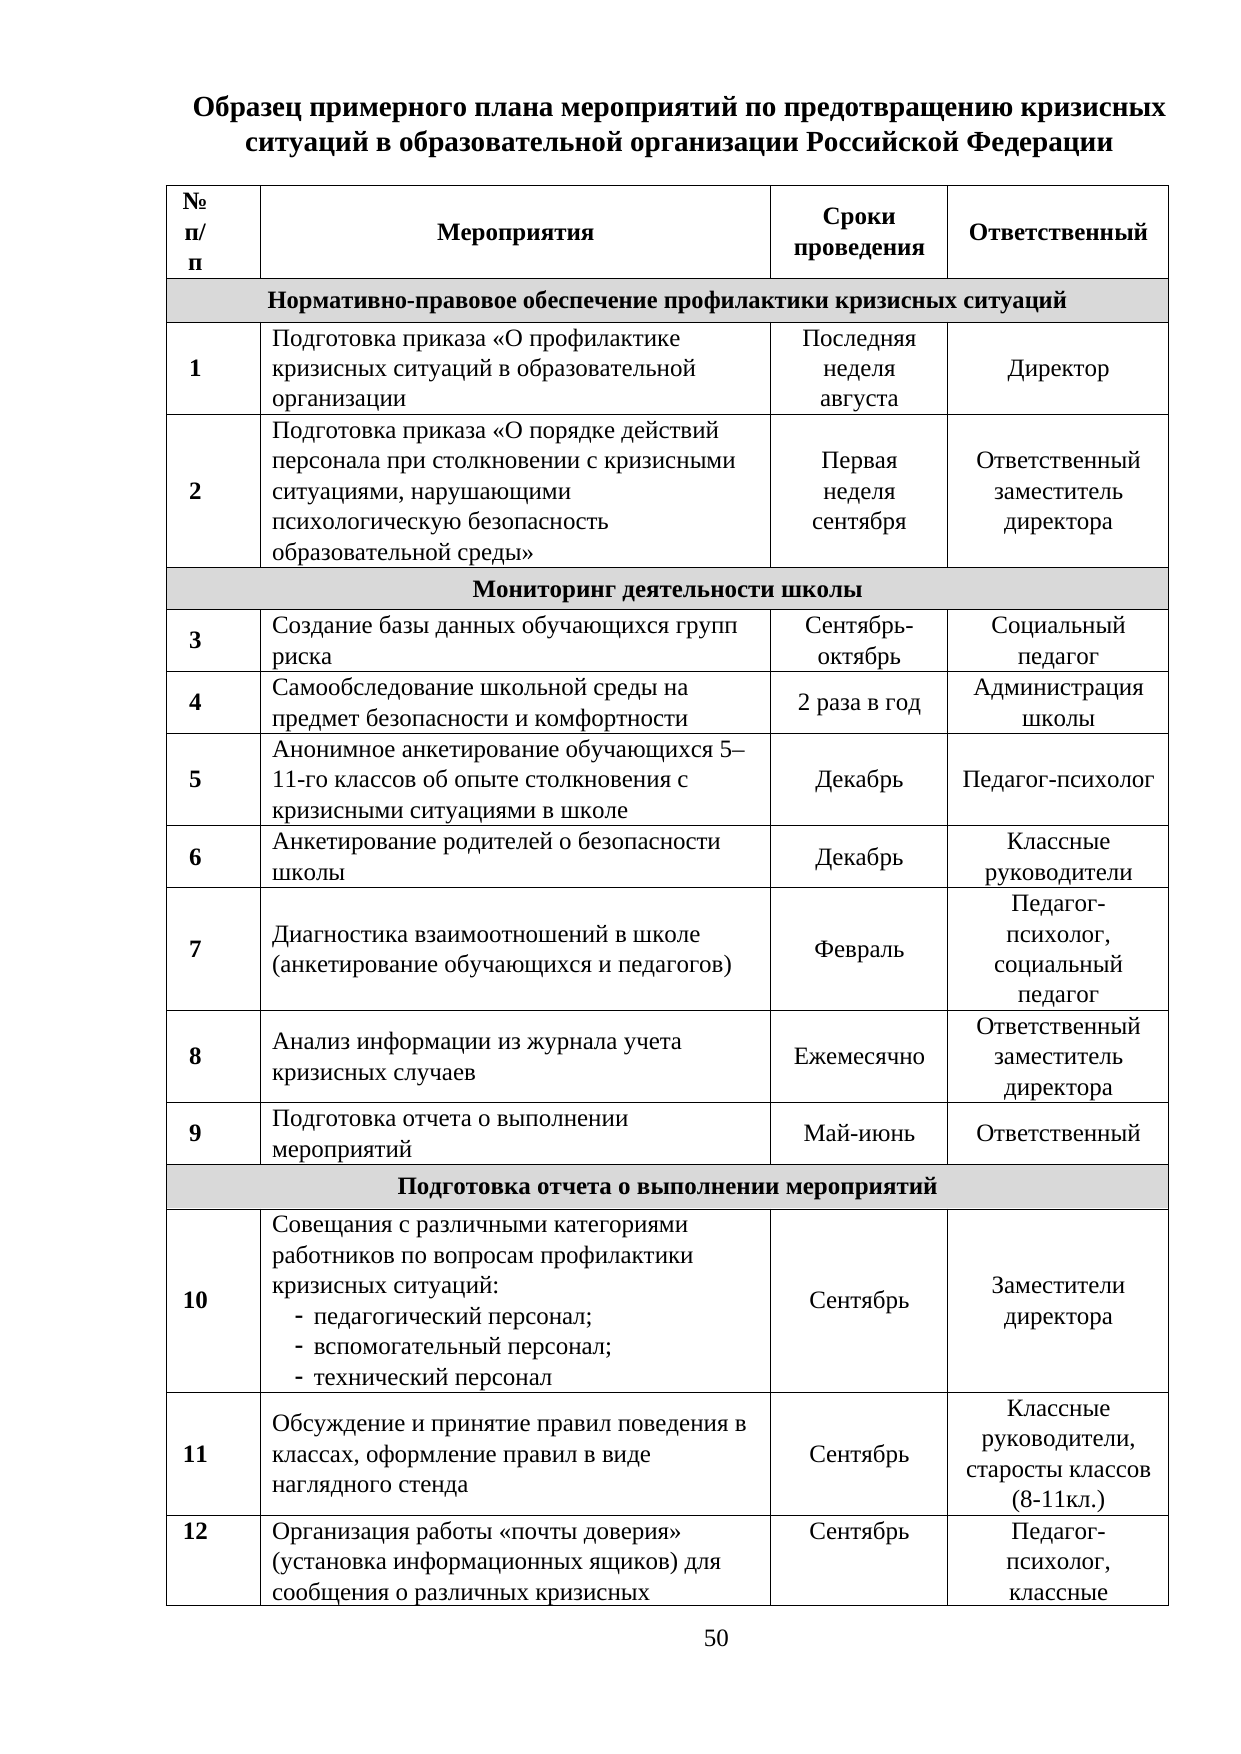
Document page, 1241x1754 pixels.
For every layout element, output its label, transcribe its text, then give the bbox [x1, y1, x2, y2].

table_cell 8 [167, 1011, 260, 1102]
table_cell Подготовка приказа «О порядке действий персонала при столкновении с кризисными ситуациями, нарушающими психологическую безопасность образовательной среды» [261, 415, 770, 567]
table_header Мероприятия [261, 186, 770, 277]
table_cell Ответственный заместитель директора [948, 415, 1168, 567]
table_cell Подготовка приказа «О профилактике кризисных ситуаций в образовательной организации [261, 323, 770, 414]
table_cell 5 [167, 734, 260, 825]
table_cell Обсуждение и принятие правил поведения в классах, оформление правил в виде наглядного стенда [261, 1393, 770, 1515]
table_cell 11 [167, 1393, 260, 1515]
table_cell Сентябрь [771, 1516, 947, 1605]
table_cell Анкетирование родителей о безопасности школы [261, 826, 770, 887]
table_cell Ответственный [948, 1103, 1168, 1164]
table_cell Сентябрь [771, 1210, 947, 1392]
table_cell Директор [948, 323, 1168, 414]
table_cell Заместители директора [948, 1210, 1168, 1392]
table_cell Декабрь [771, 734, 947, 825]
table_cell Классные руководители, старосты классов (8-11кл.) [948, 1393, 1168, 1515]
table_cell 2 раза в год [771, 672, 947, 733]
table_cell Мониторинг деятельности школы [167, 568, 1168, 609]
table_cell Педагог-психолог [948, 734, 1168, 825]
table_cell Сентябрь-октябрь [771, 610, 947, 671]
table_cell Анонимное анкетирование обучающихся 5–11-го классов об опыте столкновения с кризисными ситуациями в школе [261, 734, 770, 825]
table_cell Декабрь [771, 826, 947, 887]
table_cell Подготовка отчета о выполнении мероприятий [261, 1103, 770, 1164]
table_cell Последняя неделя августа [771, 323, 947, 414]
table_cell 7 [167, 888, 260, 1010]
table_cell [261, 1516, 770, 1605]
table_cell 10 [167, 1210, 260, 1392]
table_cell Администрация школы [948, 672, 1168, 733]
table_header № п/п [167, 186, 260, 277]
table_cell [948, 1516, 1168, 1605]
table_header Сроки проведения [771, 186, 947, 277]
table_cell Ответственный заместитель директора [948, 1011, 1168, 1102]
table_cell 4 [167, 672, 260, 733]
table_cell Нормативно-правовое обеспечение профилактики кризисных ситуаций [167, 279, 1168, 322]
table_cell 1 [167, 323, 260, 414]
table_cell Май-июнь [771, 1103, 947, 1164]
table_cell Диагностика взаимоотношений в школе (анкетирование обучающихся и педагогов) [261, 888, 770, 1010]
table_cell Анализ информации из журнала учета кризисных случаев [261, 1011, 770, 1102]
table_cell 3 [167, 610, 260, 671]
table_cell 9 [167, 1103, 260, 1164]
table_cell Классные руководители [948, 826, 1168, 887]
table_cell Педагог-психолог, социальный педагог [948, 888, 1168, 1010]
table_cell 12 [167, 1516, 260, 1605]
table_cell Совещания с различными категориями работников по вопросам профилактики кризисных ситуаций: педагогический персонал; вспомогательный персонал; технический персонал [261, 1210, 770, 1392]
table_cell Первая неделя сентября [771, 415, 947, 567]
text Образец примерного плана мероприятий по предотвращению кризисных ситуаций в образовательной организации Российской Федерации [177, 89, 1181, 158]
table_cell Подготовка отчета о выполнении мероприятий [167, 1165, 1168, 1208]
table_cell Социальный педагог [948, 610, 1168, 671]
table_cell 6 [167, 826, 260, 887]
table_cell 2 [167, 415, 260, 567]
table_cell Февраль [771, 888, 947, 1010]
table_cell Ежемесячно [771, 1011, 947, 1102]
table_header Ответственный [948, 186, 1168, 277]
table_cell Сентябрь [771, 1393, 947, 1515]
table_cell Самообследование школьной среды на предмет безопасности и комфортности [261, 672, 770, 733]
table_cell Создание базы данных обучающихся групп риска [261, 610, 770, 671]
